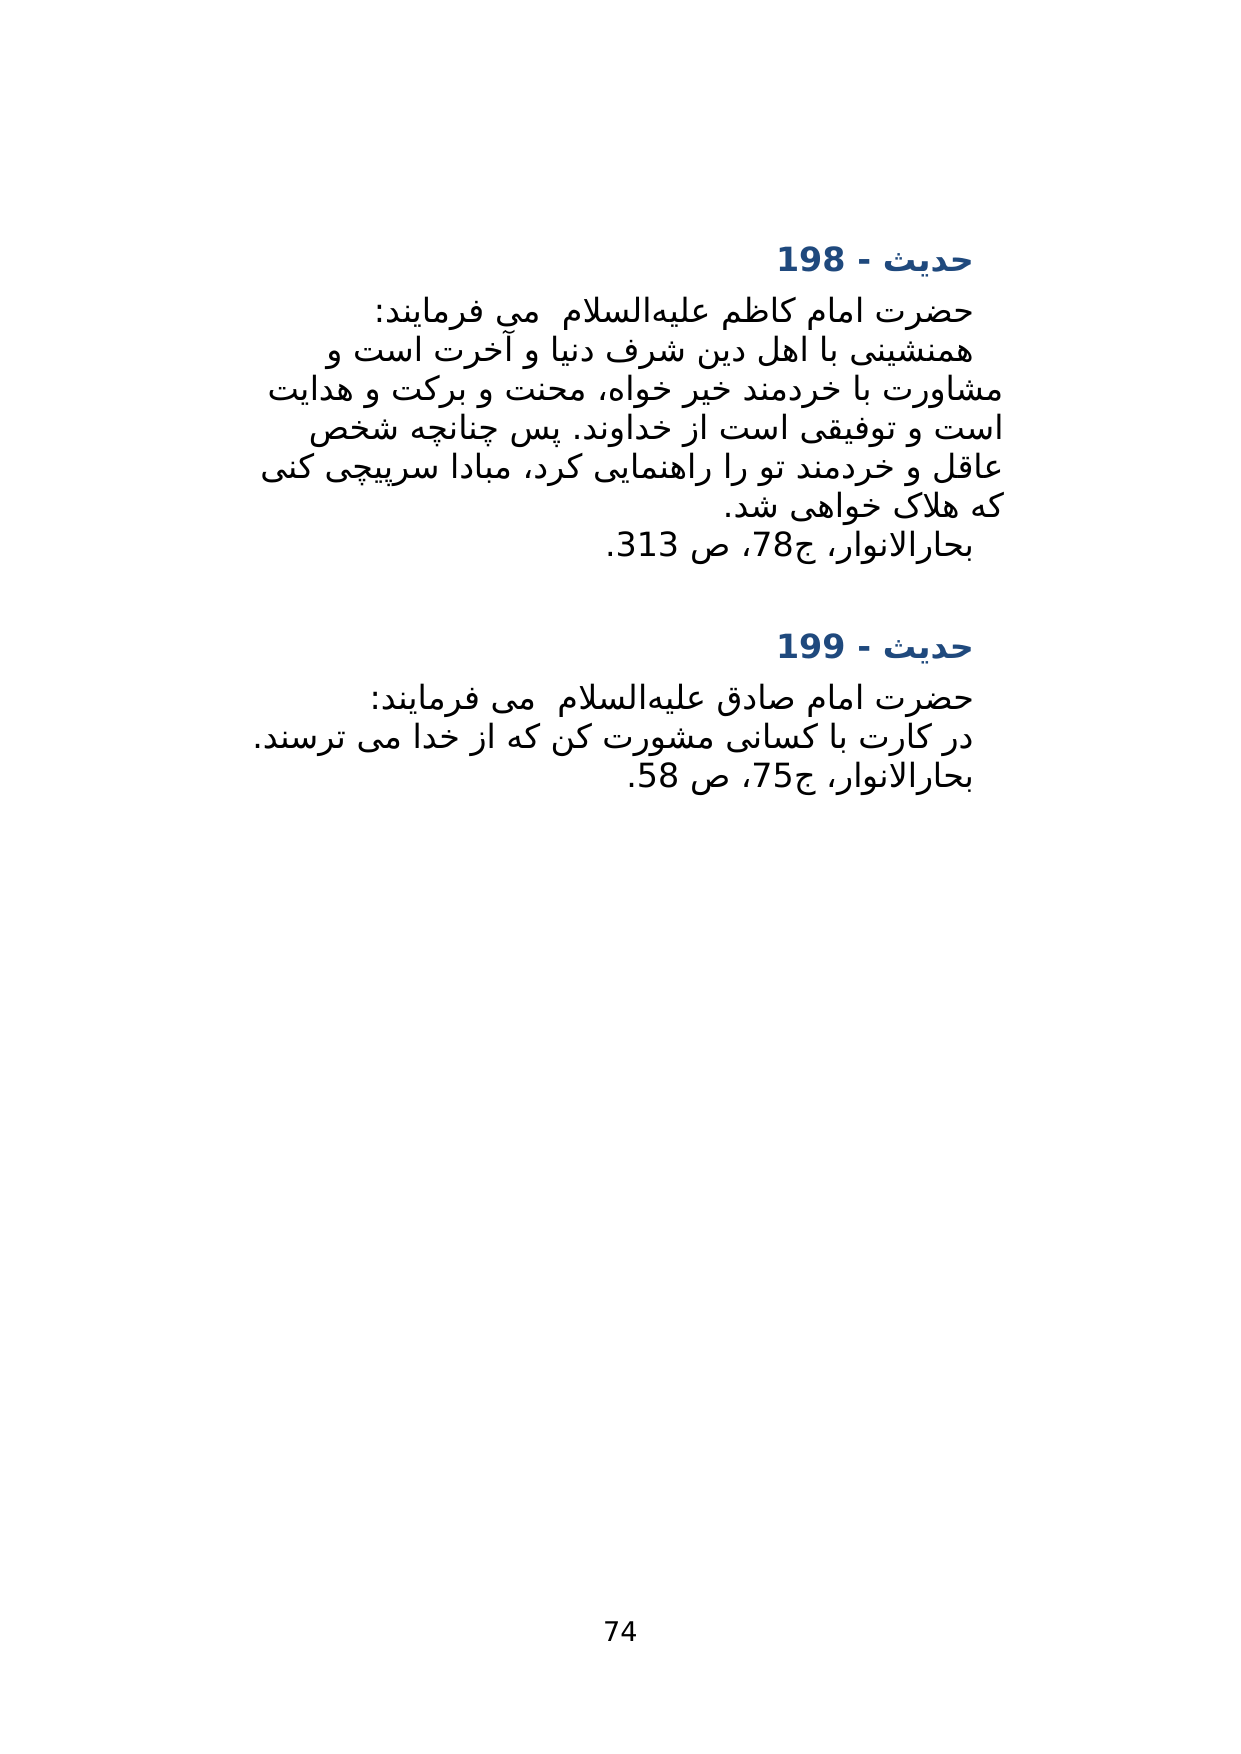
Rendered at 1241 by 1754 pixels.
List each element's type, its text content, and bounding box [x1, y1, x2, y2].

text بحارالانوار، ج75، ص 58. [236, 756, 1004, 795]
text حضرت امام کاظم عليه‌السلام می فرمایند: [236, 292, 1004, 331]
subtitle حدیث - 199 [236, 627, 1004, 666]
text در کارت با کسانی مشورت کن که از خدا می ترسند. [236, 717, 1004, 756]
text بحارالانوار، ج78، ص 313. [236, 525, 1004, 564]
subtitle حدیث - 198 [236, 241, 1004, 279]
text همنشینی با اهل دین شرف دنیا و آخرت است و مشاورت با خردمند خیر خواه، محنت و برکت و هدایت است و توفیقی است از خداوند. پس چنانچه شخص عاقل و خردمند تو را راهنمایی کرد، مبادا سرپیچی کنی که هلاک خواهی شد. [236, 331, 1004, 525]
text حضرت امام صادق عليه‌السلام می فرمایند: [236, 678, 1004, 717]
